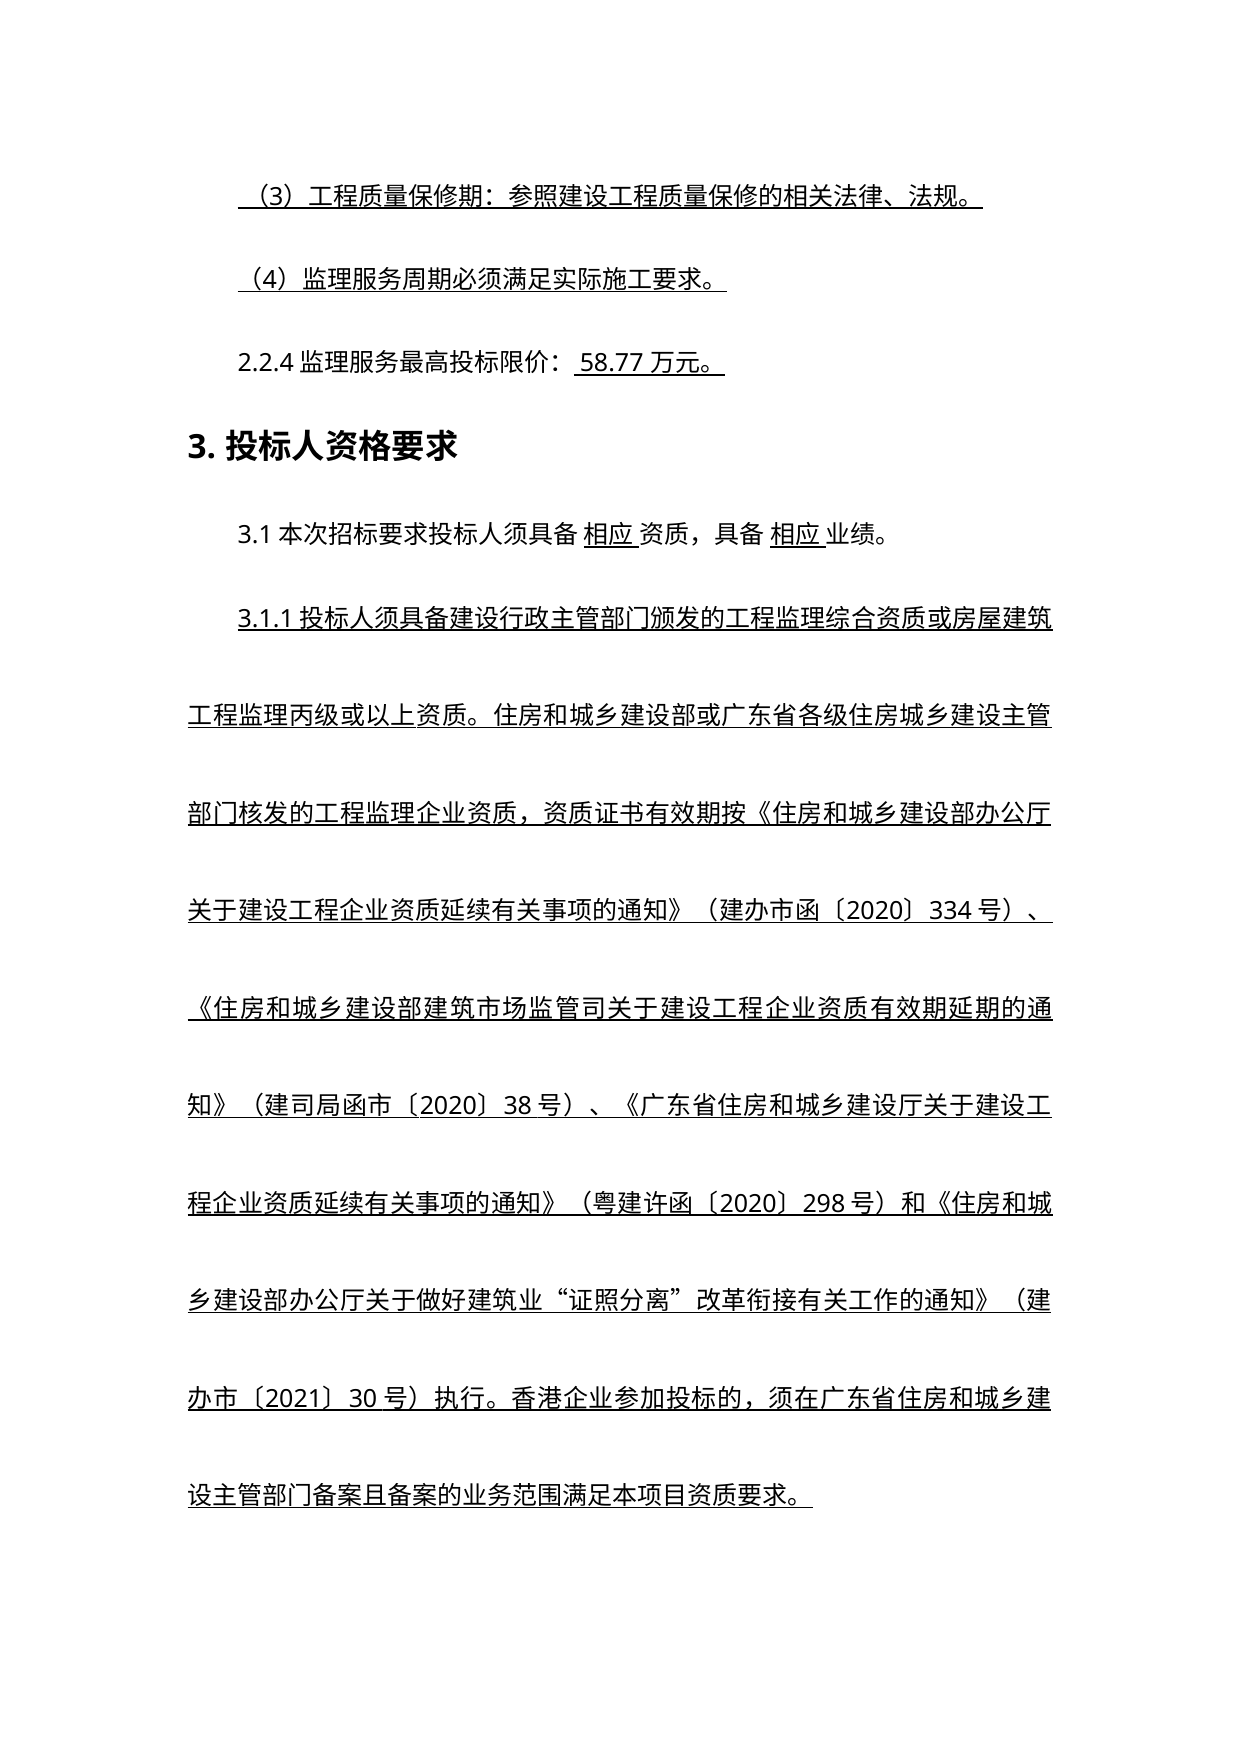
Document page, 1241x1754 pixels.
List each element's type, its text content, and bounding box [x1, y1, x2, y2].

text 3.1本次招标要求投标人须具备 相应 资质，具备 相应 业绩。 [187, 501, 1053, 566]
text 3.1.1投标人须具备建设行政主管部门颁发的工程监理综合资质或房屋建筑工程监理丙级或以上资质。住房和城乡建设部或广东省各级住房城乡建设主管部门核发的工程监理企业资质，资质证书有效期按《住房和城乡建设部办公厅关于建设工程企业资质延续有关事项的通知》（建办市函〔2020〕334号）、《住房和城乡建设部建筑市场监管司关于建设工程企业资质有效期延期的通知》（建司局函市〔2020〕38号）、《广东省住房和城乡建设厅关于建设工程企业资质延续有关事项的通知》（粤建许函〔2020〕298号）和《住房和城乡建设部办公厅关于做好建筑业“证照分离”改革衔接有关工作的通知》（建办市〔2021〕30号）执行。香港企业参加投标的，须在广东省住房和城乡建设主管部门备案且备案的业务范围满足本项目资质要求。 [187, 1215, 1053, 1526]
text 3. 投标人资格要求 [187, 411, 1053, 476]
text （3）工程质量保修期：参照建设工程质量保修的相关法律、法规。 [187, 162, 1053, 227]
text （4）监理服务周期必须满足实际施工要求。 [187, 245, 1053, 310]
text 3.1.1投标人须具备建设行政主管部门颁发的工程监理综合资质或房屋建筑工程监理丙级或以上资质。住房和城乡建设部或广东省各级住房城乡建设主管部门核发的工程监理企业资质，资质证书有效期按《住房和城乡建设部办公厅关于建设工程企业资质延续有关事项的通知》（建办市函〔2020〕334号）、《住房和城乡建设部建筑市场监管司关于建设工程企业资质有效期延期的通知》（建司局函市〔2020〕38号）、《广东省住房和城乡建设厅关于建设工程企业资质延续有关事项的通知》（粤建许函〔2020〕298号）和《住房和城乡建设部办公厅关于做好建筑业“证照分离”改革衔接有关工作的通知》（建办市〔2021〕30号）执行。香港企业参加投标的，须在广东省住房和城乡建设主管部门备案且备案的业务范围满足本项目资质要求。 [187, 923, 1053, 1019]
text 2.2.4监理服务最高投标限价： 58.77 万元。 [187, 328, 1053, 393]
text 3.1.1投标人须具备建设行政主管部门颁发的工程监理综合资质或房屋建筑工程监理丙级或以上资质。住房和城乡建设部或广东省各级住房城乡建设主管部门核发的工程监理企业资质，资质证书有效期按《住房和城乡建设部办公厅关于建设工程企业资质延续有关事项的通知》（建办市函〔2020〕334号）、《住房和城乡建设部建筑市场监管司关于建设工程企业资质有效期延期的通知》（建司局函市〔2020〕38号）、《广东省住房和城乡建设厅关于建设工程企业资质延续有关事项的通知》（粤建许函〔2020〕298号）和《住房和城乡建设部办公厅关于做好建筑业“证照分离”改革衔接有关工作的通知》（建办市〔2021〕30号）执行。香港企业参加投标的，须在广东省住房和城乡建设主管部门备案且备案的业务范围满足本项目资质要求。 [187, 584, 1053, 922]
text 3.1.1投标人须具备建设行政主管部门颁发的工程监理综合资质或房屋建筑工程监理丙级或以上资质。住房和城乡建设部或广东省各级住房城乡建设主管部门核发的工程监理企业资质，资质证书有效期按《住房和城乡建设部办公厅关于建设工程企业资质延续有关事项的通知》（建办市函〔2020〕334号）、《住房和城乡建设部建筑市场监管司关于建设工程企业资质有效期延期的通知》（建司局函市〔2020〕38号）、《广东省住房和城乡建设厅关于建设工程企业资质延续有关事项的通知》（粤建许函〔2020〕298号）和《住房和城乡建设部办公厅关于做好建筑业“证照分离”改革衔接有关工作的通知》（建办市〔2021〕30号）执行。香港企业参加投标的，须在广东省住房和城乡建设主管部门备案且备案的业务范围满足本项目资质要求。 [187, 1020, 1053, 1214]
